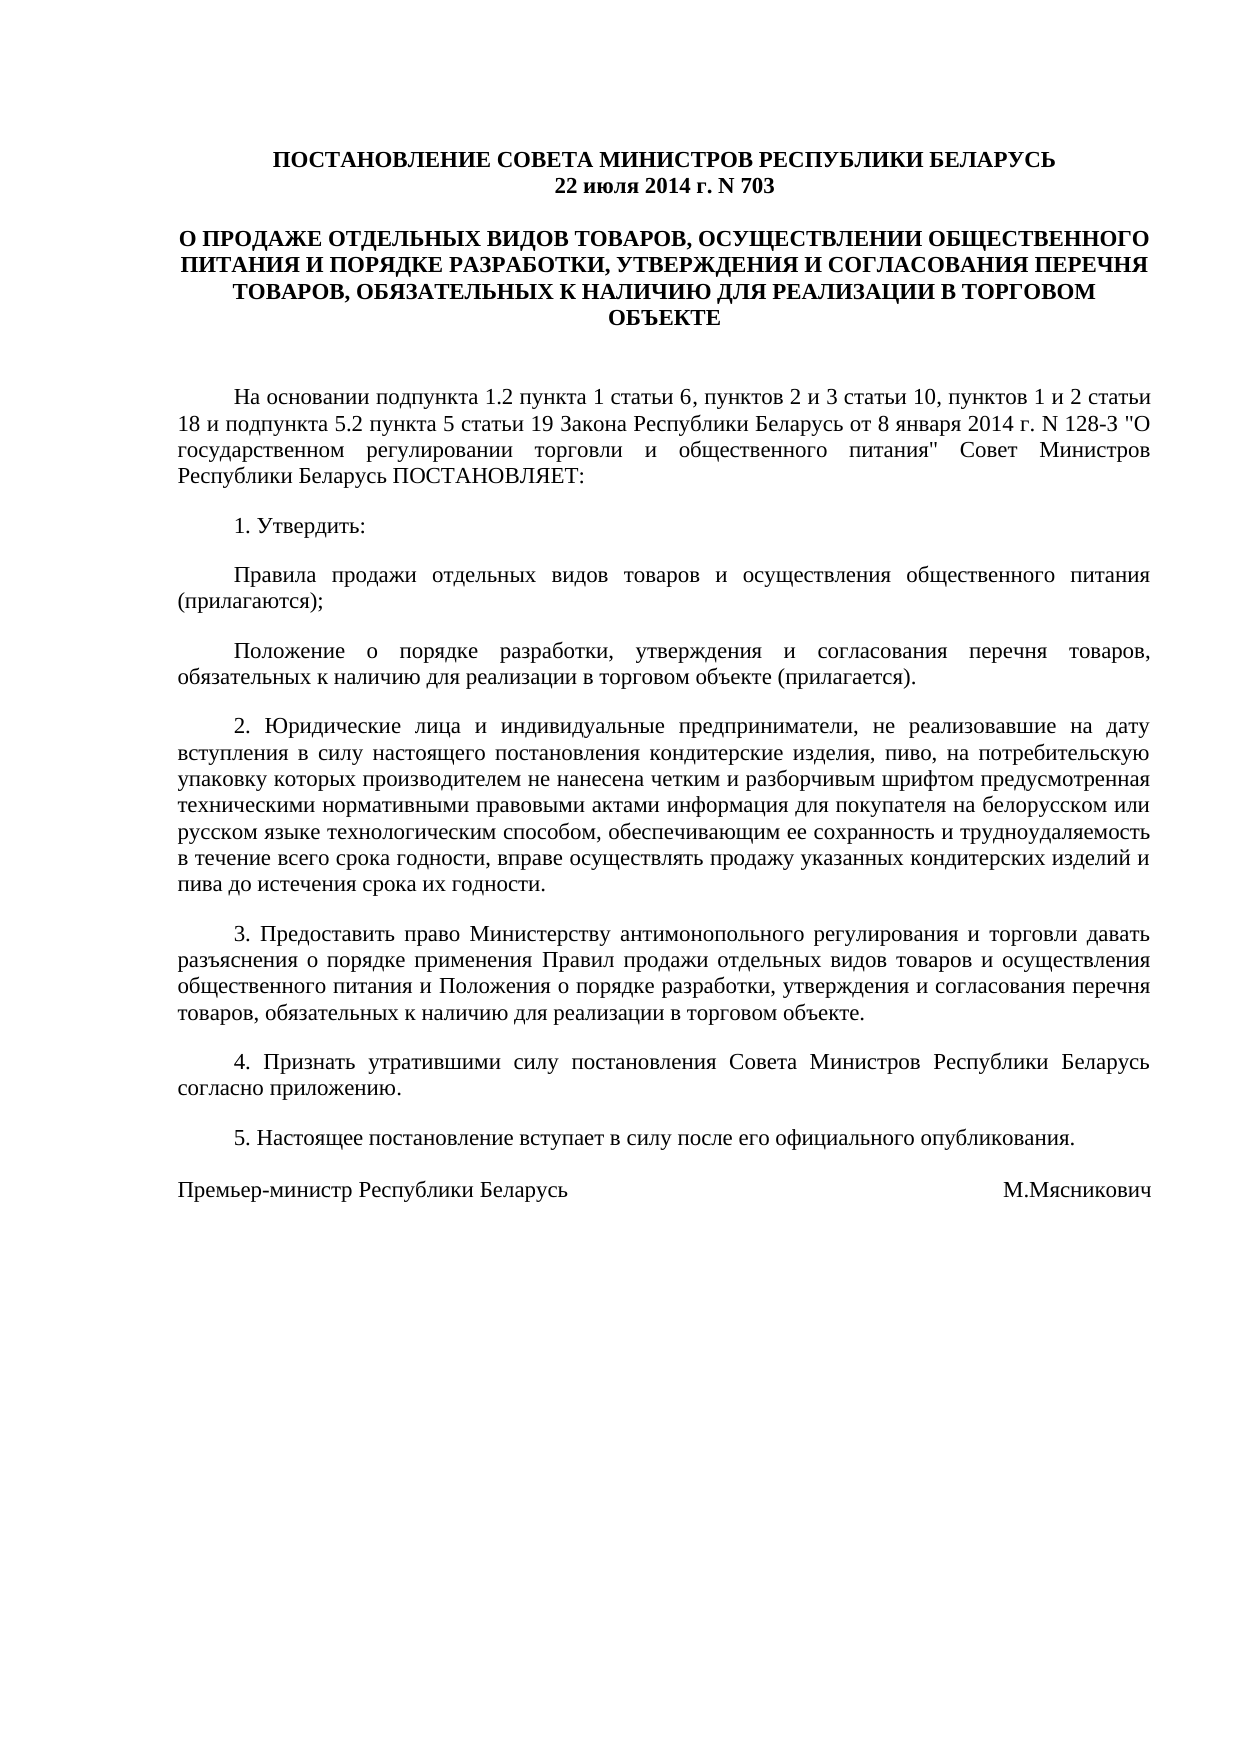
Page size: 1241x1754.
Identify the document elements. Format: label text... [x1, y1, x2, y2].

text 3. Предоставить право Министерству антимонопольного регулирования и торговли давать разъяснения о порядке применения Правил продажи отдельных видов товаров и осуществления общественного питания и Положения о порядке разработки, утверждения и согласования перечня товаров, обязательных к наличию для реализации в торговом объекте. [177, 920, 1152, 1025]
table_header М.Мясникович [664, 1176, 1152, 1203]
title О ПРОДАЖЕ ОТДЕЛЬНЫХ ВИДОВ ТОВАРОВ, ОСУЩЕСТВЛЕНИИ ОБЩЕСТВЕННОГО ПИТАНИЯ И ПОРЯДКЕ РАЗРАБОТКИ, УТВЕРЖДЕНИЯ И СОГЛАСОВАНИЯ ПЕРЕЧНЯ ТОВАРОВ, ОБЯЗАТЕЛЬНЫХ К НАЛИЧИЮ ДЛЯ РЕАЛИЗАЦИИ В ТОРГОВОМ ОБЪЕКТЕ [177, 225, 1152, 331]
text 4. Признать утратившими силу постановления Совета Министров Республики Беларусь согласно приложению. [177, 1048, 1152, 1101]
text На основании подпункта 1.2 пункта 1 статьи 6, пунктов 2 и 3 статьи 10, пунктов 1 и 2 статьи 18 и подпункта 5.2 пункта 5 статьи 19 Закона Республики Беларусь от 8 января 2014 г. N 128-З "О государственном регулировании торговли и общественного питания" Совет Министров Республики Беларусь ПОСТАНОВЛЯЕТ: [177, 383, 1152, 489]
text 1. Утвердить: [177, 512, 1152, 538]
text 5. Настоящее постановление вступает в силу после его официального опубликования. [177, 1124, 1152, 1150]
title 22 июля 2014 г. N 703 [177, 172, 1152, 199]
table_header Премьер-министр Республики Беларусь [177, 1176, 664, 1203]
title ПОСТАНОВЛЕНИЕ СОВЕТА МИНИСТРОВ РЕСПУБЛИКИ БЕЛАРУСЬ [177, 146, 1152, 172]
text 2. Юридические лица и индивидуальные предприниматели, не реализовавшие на дату вступления в силу настоящего постановления кондитерские изделия, пиво, на потребительскую упаковку которых производителем не нанесена четким и разборчивым шрифтом предусмотренная техническими нормативными правовыми актами информация для покупателя на белорусском или русском языке технологическим способом, обеспечивающим ее сохранность и трудноудаляемость в течение всего срока годности, вправе осуществлять продажу указанных кондитерских изделий и пива до истечения срока их годности. [177, 712, 1152, 897]
text Правила продажи отдельных видов товаров и осуществления общественного питания (прилагаются); [177, 561, 1152, 614]
text Положение о порядке разработки, утверждения и согласования перечня товаров, обязательных к наличию для реализации в торговом объекте (прилагается). [177, 637, 1152, 689]
